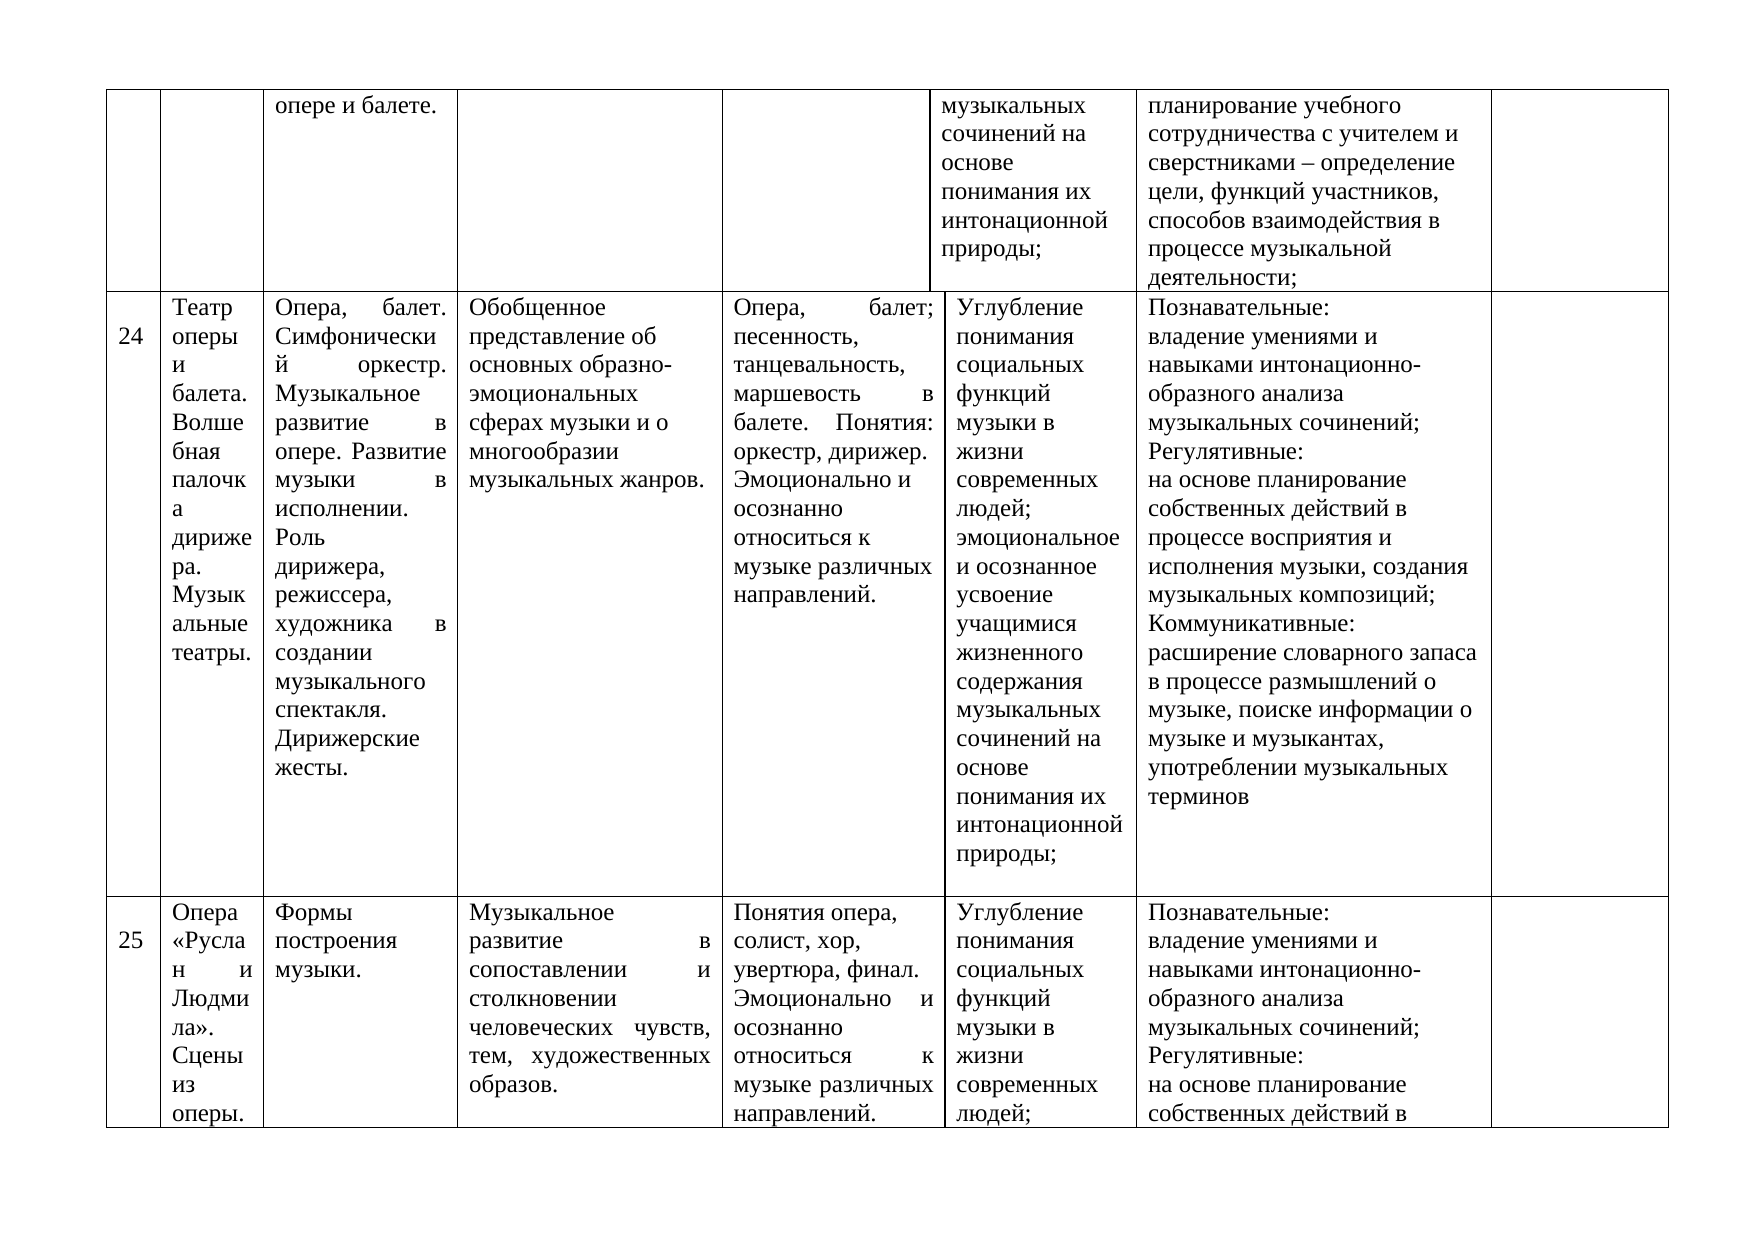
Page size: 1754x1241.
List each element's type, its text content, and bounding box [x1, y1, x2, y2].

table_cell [931, 90, 1136, 291]
table_cell 25 [107, 897, 160, 1127]
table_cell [723, 90, 929, 291]
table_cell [161, 90, 263, 291]
table_cell [1492, 292, 1668, 896]
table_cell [264, 90, 457, 291]
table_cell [1137, 897, 1491, 1127]
table_cell Опера, балет. Симфонический оркестр. Музыкальное развитие в опере. Развитие музыки в исполнении. Роль дирижера, режиссера, художника в создании музыкального спектакля. Дирижерские жесты. [264, 292, 457, 896]
table_cell Опера, балет; песенность, танцевальность, маршевость в балете. Понятия: оркестр, дирижер. Эмоционально и осознанно относиться к музыке различных направлений. [723, 292, 944, 896]
table_cell [1492, 897, 1668, 1127]
table_cell 23 [107, 90, 160, 291]
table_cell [458, 90, 722, 291]
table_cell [458, 897, 722, 1127]
table_cell 24 [107, 292, 160, 896]
table_cell Обобщенное представление об основных образно-эмоциональных сферах музыки и о многообразии музыкальных жанров. [458, 292, 722, 896]
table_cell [946, 897, 1136, 1127]
table_cell [1492, 90, 1668, 291]
table_cell Театр оперы и балета. Волшебная палочка дирижера. Музыкальные театры. [161, 292, 263, 896]
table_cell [264, 897, 457, 1127]
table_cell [1137, 90, 1491, 291]
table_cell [723, 897, 944, 1127]
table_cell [161, 897, 263, 1127]
table_cell Познавательные: владение умениями и навыками интонационно-образного анализа музыкальных сочинений; Регулятивные: на основе планирование собственных действий в процессе восприятия и исполнения музыки, создания музыкальных композиций; Коммуникативные: расширение словарного запаса в процессе размышлений о музыке, поиске информации о музыке и музыкантах, употреблении музыкальных терминов [1137, 292, 1491, 896]
